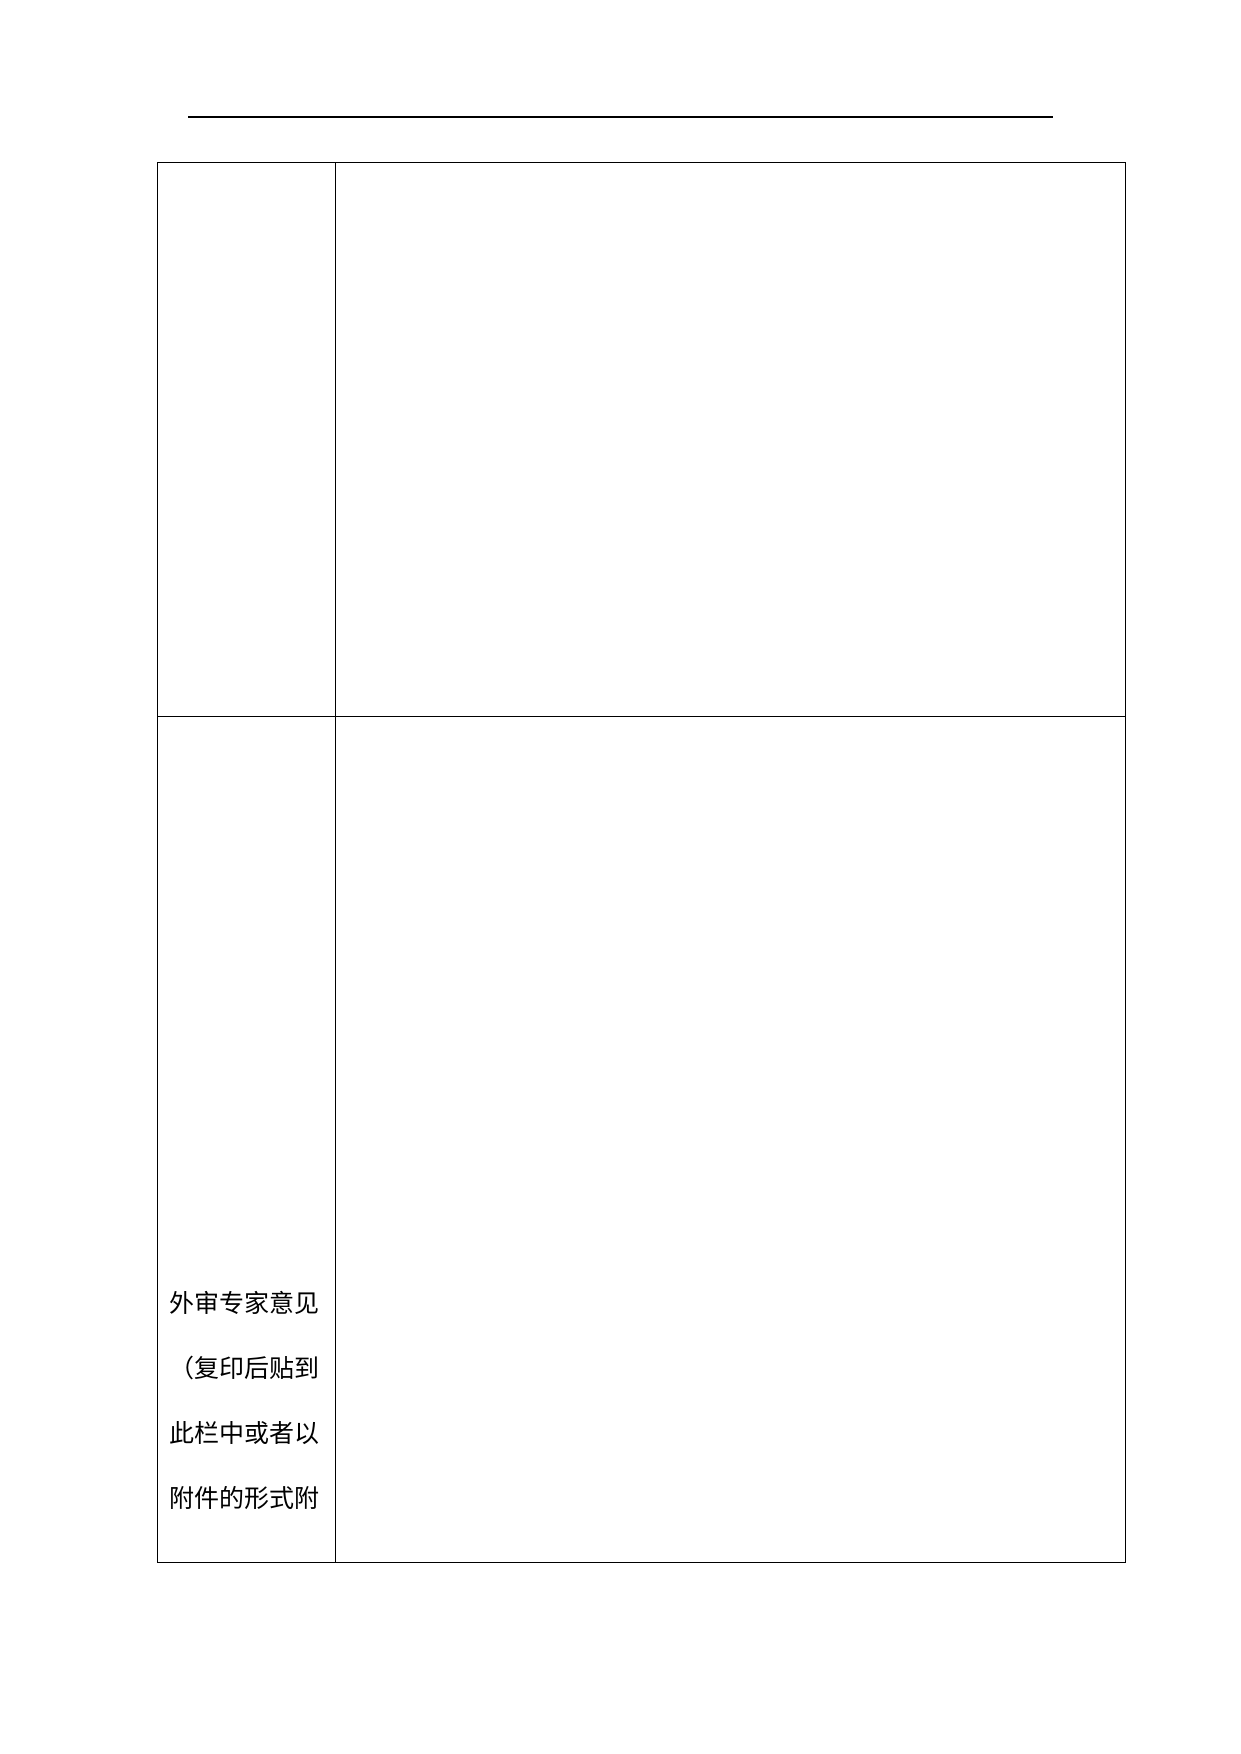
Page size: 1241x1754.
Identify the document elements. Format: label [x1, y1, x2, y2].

table_cell [158, 717, 335, 1562]
table_cell [336, 163, 1125, 716]
table_cell [336, 717, 1125, 1562]
table_cell [158, 163, 335, 716]
